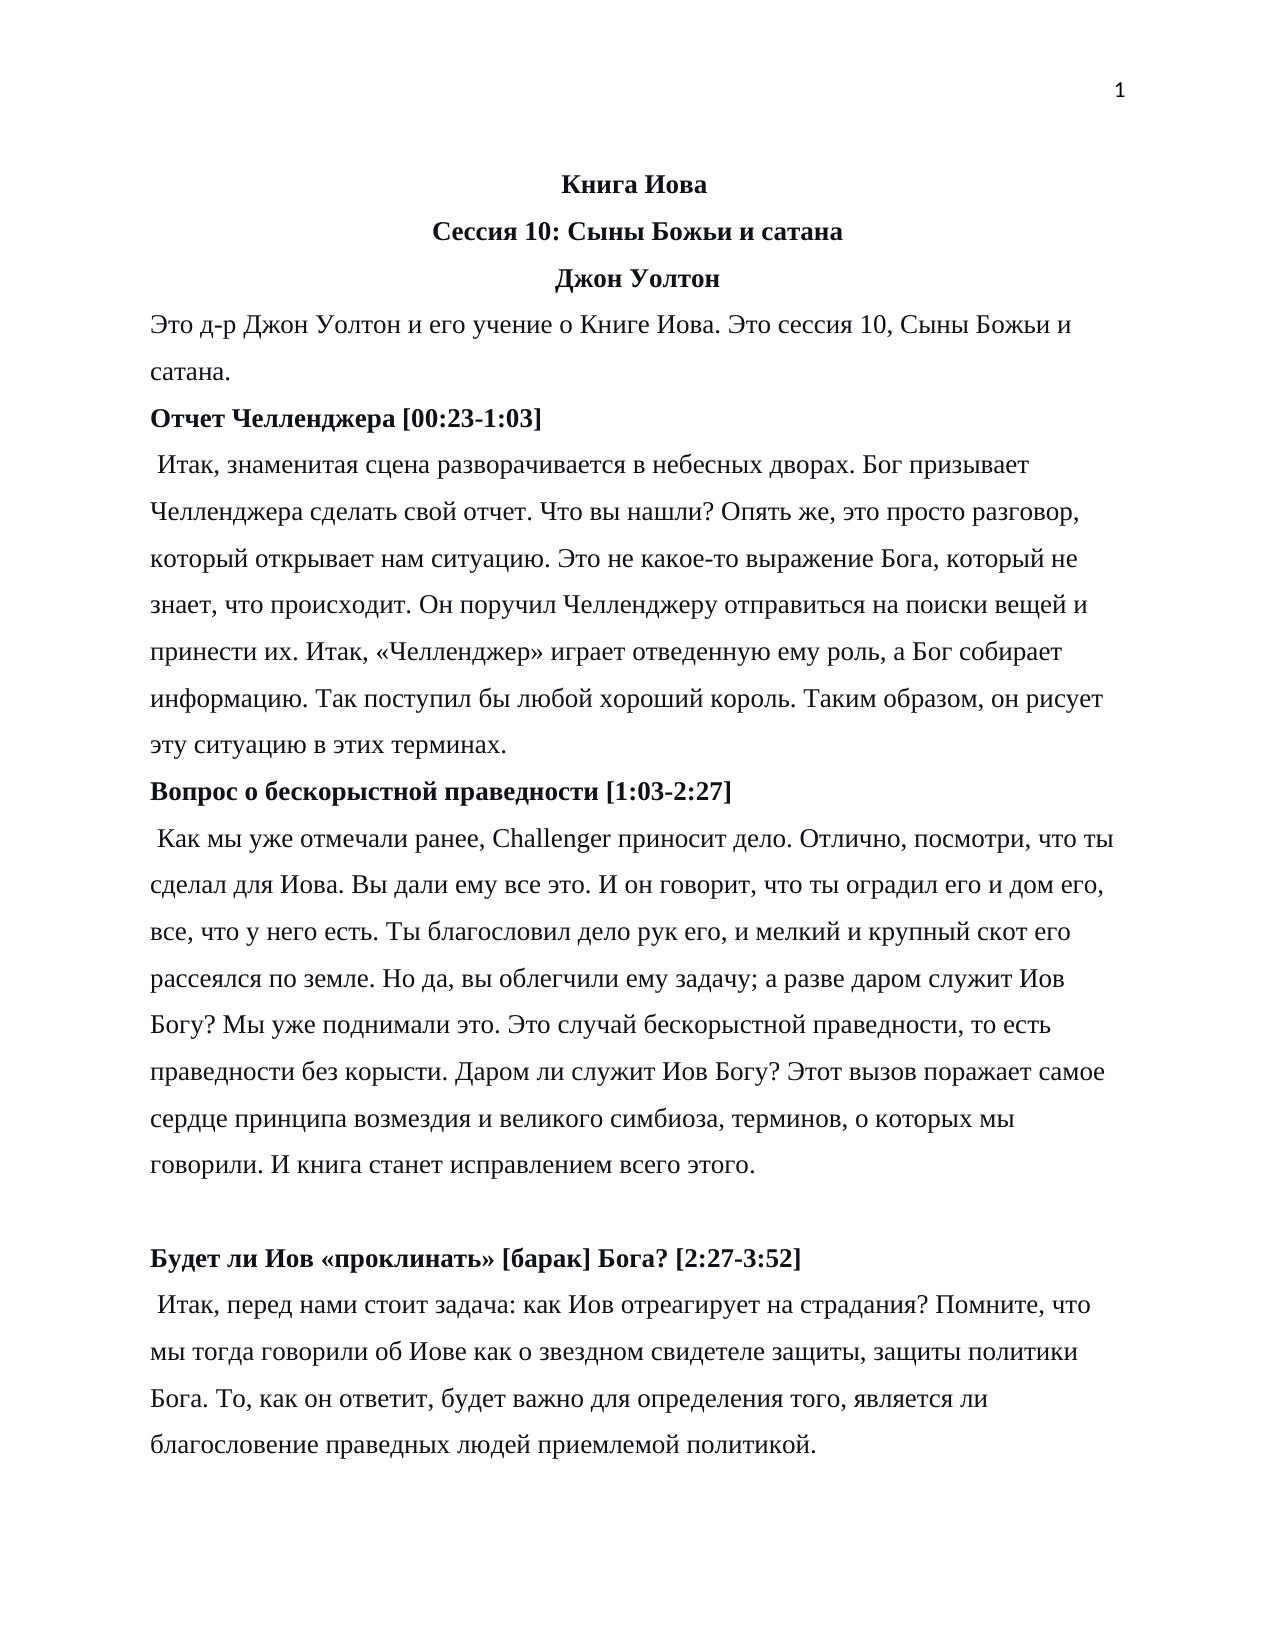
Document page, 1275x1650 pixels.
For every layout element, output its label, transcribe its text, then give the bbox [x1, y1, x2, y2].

text Вопрос о бескорыстной праведности [1:03-2:27] [150, 775, 1125, 806]
text Джон Уолтон [150, 262, 1125, 293]
text Как мы уже отмечали ранее, Challenger приносит дело. Отлично, посмотри, что ты сделал для Иова. Вы дали ему все это. И он говорит, что ты оградил его и дом его, все, что у него есть. Ты благословил дело рук его, и мелкий и крупный скот его рассеялся по земле. Но да, вы облегчили ему задачу; а разве даром служит Иов Богу? Мы уже поднимали это. Это случай бескорыстной праведности, то есть праведности без корысти. Даром ли служит Иов Богу? Этот вызов поражает самое сердце принципа возмездия и великого симбиоза, терминов, о которых мы говорили. И книга станет исправлением всего этого. [150, 822, 1125, 1180]
text Книга Иова Сессия 10: Сыны Божьи и сатана [150, 169, 1125, 246]
text Будет ли Иов «проклинать» [барак] Бога? [2:27-3:52] [150, 1242, 1125, 1273]
text Итак, перед нами стоит задача: как Иов отреагирует на страдания? Помните, что мы тогда говорили об Иове как о звездном свидетеле защиты, защиты политики Бога. То, как он ответит, будет важно для определения того, является ли благословение праведных людей приемлемой политикой. [150, 1289, 1125, 1460]
text Это д-р Джон Уолтон и его учение о Книге Иова. Это сессия 10, Сыны Божьи и сатана. [150, 309, 1125, 386]
text Отчет Челленджера [00:23-1:03] [150, 402, 1125, 433]
text Итак, знаменитая сцена разворачивается в небесных дворах. Бог призывает Челленджера сделать свой отчет. Что вы нашли? Опять же, это просто разговор, который открывает нам ситуацию. Это не какое-то выражение Бога, который не знает, что происходит. Он поручил Челленджеру отправиться на поиски вещей и принести их. Итак, «Челленджер» играет отведенную ему роль, а Бог собирает информацию. Так поступил бы любой хороший король. Таким образом, он рисует эту ситуацию в этих терминах. [150, 449, 1125, 760]
